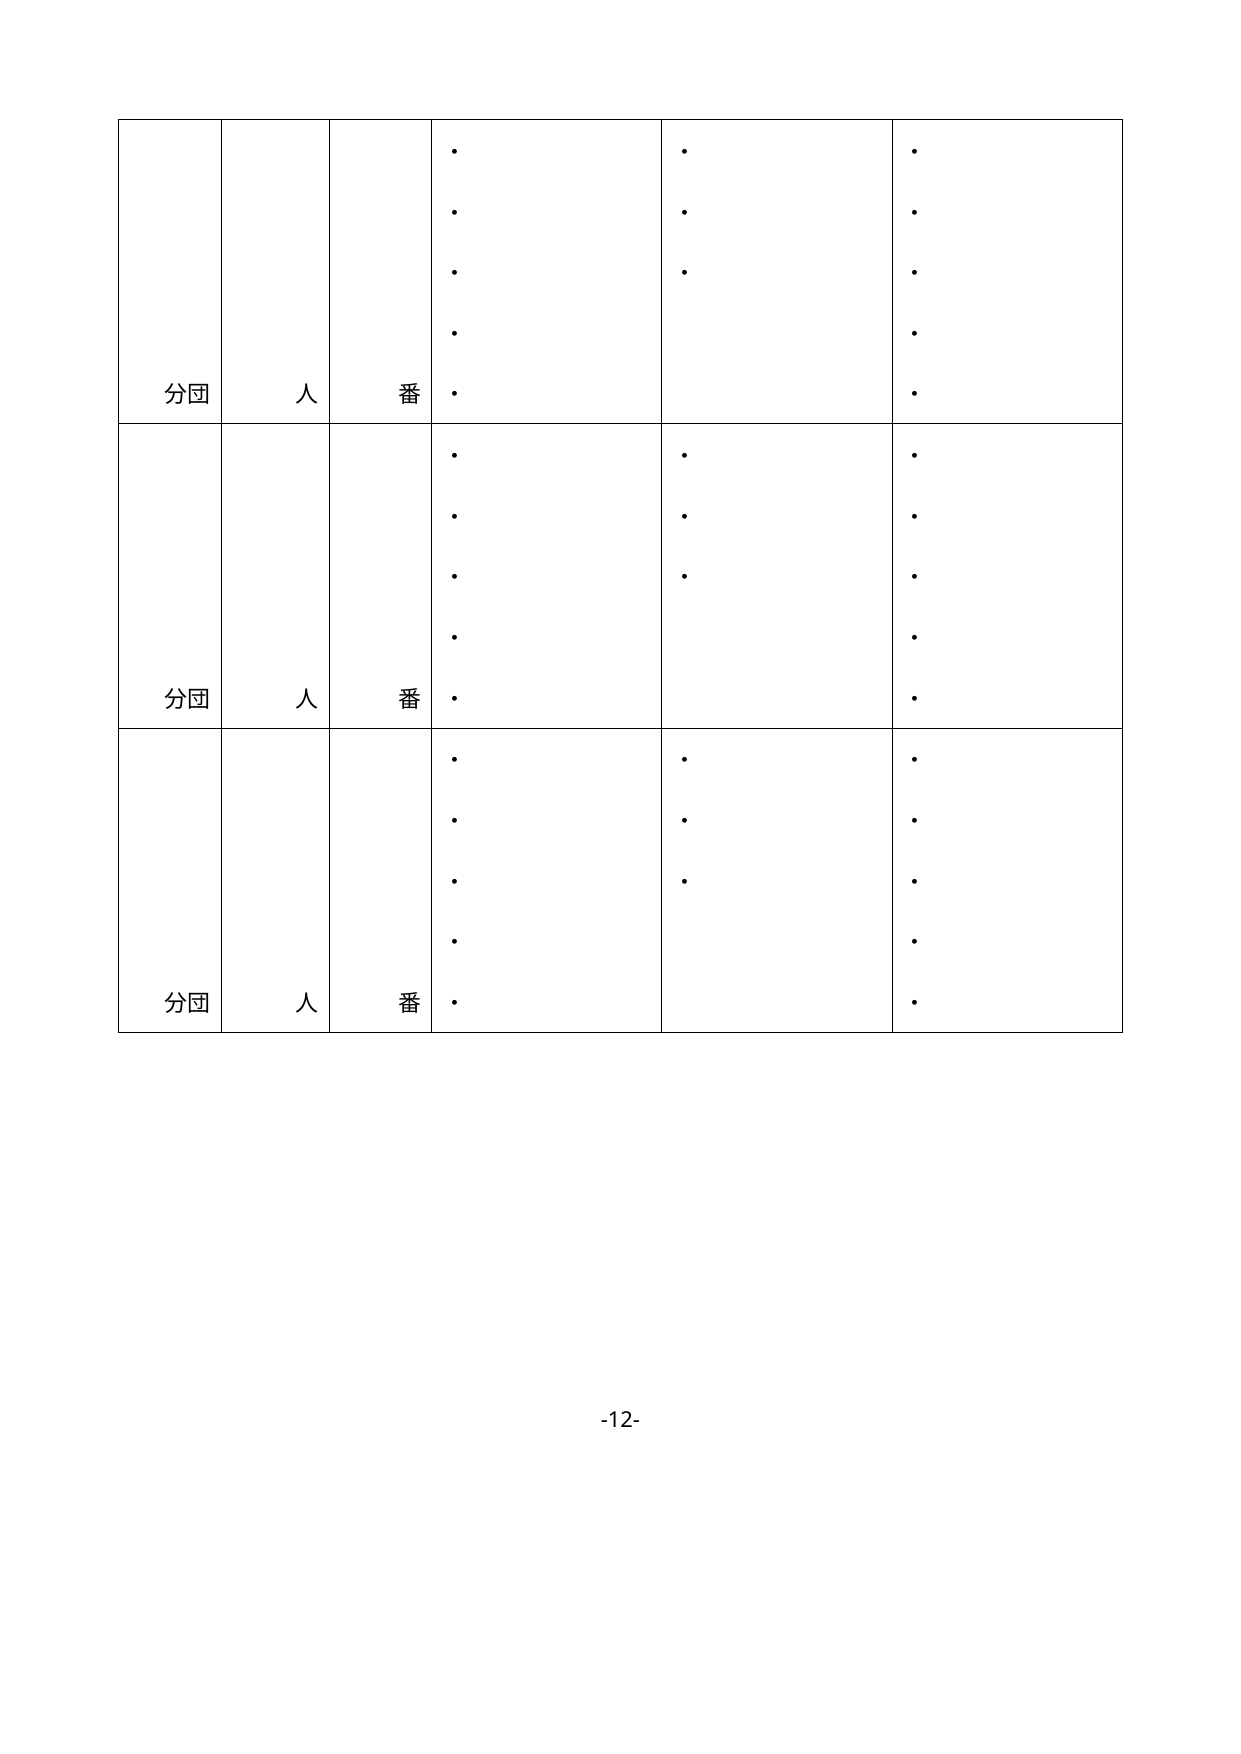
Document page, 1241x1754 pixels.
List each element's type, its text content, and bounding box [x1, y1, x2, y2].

table_cell ・ ・ ・ [662, 424, 892, 727]
table_cell 分団 [119, 729, 221, 1032]
table_cell ・ ・ ・ ・ ・ [432, 729, 661, 1032]
table_cell 番 [330, 729, 431, 1032]
table_cell ・ ・ ・ ・ ・ [432, 120, 661, 423]
table_cell ・ ・ ・ ・ ・ [893, 729, 1122, 1032]
table_cell 番 [330, 424, 431, 727]
table_cell ・ ・ ・ [662, 729, 892, 1032]
table_cell 人 [222, 729, 329, 1032]
table_cell ・ ・ ・ [662, 120, 892, 423]
table_cell 分団 [119, 120, 221, 423]
table_cell ・ ・ ・ ・ ・ [893, 424, 1122, 727]
table_cell ・ ・ ・ ・ ・ [432, 424, 661, 727]
table_cell 人 [222, 120, 329, 423]
table_cell 分団 [119, 424, 221, 727]
table_cell 番 [330, 120, 431, 423]
table_cell ・ ・ ・ ・ ・ [893, 120, 1122, 423]
table_cell 人 [222, 424, 329, 727]
